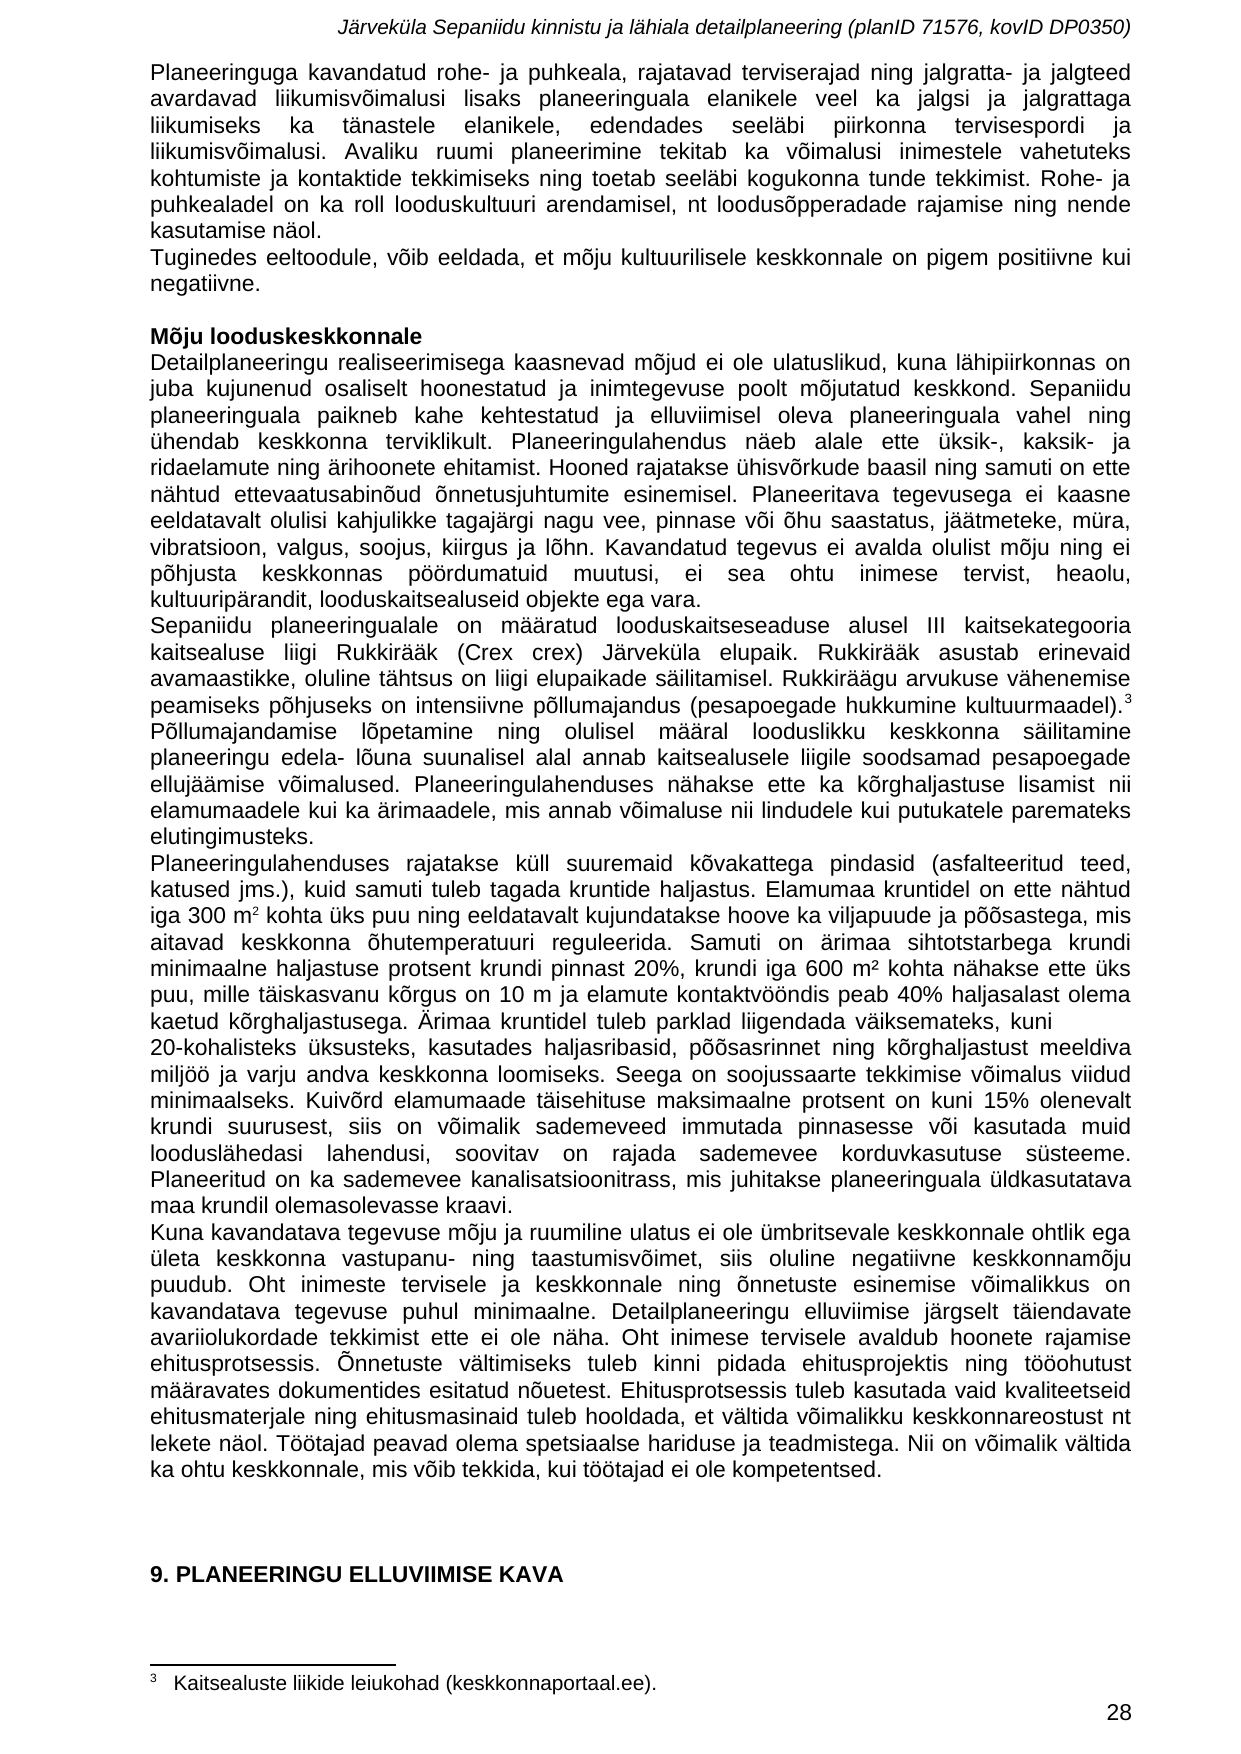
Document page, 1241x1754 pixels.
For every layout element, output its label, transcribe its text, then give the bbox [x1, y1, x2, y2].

subtitle Planeeringu elluviimise kava [150, 1561, 1132, 1588]
text Sepaniidu planeeringualale on määratud looduskaitseseaduse alusel III kaitsekategooria kaitsealuse liigi Rukkirääk (Crex crex) Järveküla elupaik. Rukkirääk asustab erinevaid avamaastikke, oluline tähtsus on liigi elupaikade säilitamisel. Rukkiräägu arvukuse vähenemise peamiseks põhjuseks on intensiivne põllumajandus (pesapoegade hukkumine kultuurmaadel). Põllumajandamise lõpetamine ning olulisel määral looduslikku keskkonna säilitamine planeeringu edela- lõuna suunalisel alal annab kaitsealusele liigile soodsamad pesapoegade ellujäämise võimalused. Planeeringulahenduses nähakse ette ka kõrghaljastuse lisamist nii elamumaadele kui ka ärimaadele, mis annab võimaluse nii lindudele kui putukatele paremateks elutingimusteks. [150, 612, 1132, 850]
text Detailplaneeringu realiseerimisega kaasnevad mõjud ei ole ulatuslikud, kuna lähipiirkonnas on juba kujunenud osaliselt hoonestatud ja inimtegevuse poolt mõjutatud keskkond. Sepaniidu planeeringuala paikneb kahe kehtestatud ja elluviimisel oleva planeeringuala vahel ning ühendab keskkonna terviklikult. Planeeringulahendus näeb alale ette üksik-, kaksik- ja ridaelamute ning ärihoonete ehitamist. Hooned rajatakse ühisvõrkude baasil ning samuti on ette nähtud ettevaatusabinõud õnnetusjuhtumite esinemisel. Planeeritava tegevusega ei kaasne eeldatavalt olulisi kahjulikke tagajärgi nagu vee, pinnase või õhu saastatus, jäätmeteke, müra, vibratsioon, valgus, soojus, kiirgus ja lõhn. Kavandatud tegevus ei avalda olulist mõju ning ei põhjusta keskkonnas pöördumatuid muutusi, ei sea ohtu inimese tervist, heaolu, kultuuripärandit, looduskaitsealuseid objekte ega vara. [150, 349, 1132, 612]
text Tuginedes eeltoodule, võib eeldada, et mõju kultuurilisele keskkonnale on pigem positiivne kui negatiivne. [150, 243, 1132, 296]
text Planeeringulahenduses rajatakse küll suuremaid kõvakattega pindasid (asfalteeritud teed, katused jms.), kuid samuti tuleb tagada kruntide haljastus. Elamumaa kruntidel on ette nähtud iga 300 m2 kohta üks puu ning eeldatavalt kujundatakse hoove ka viljapuude ja põõsastega, mis aitavad keskkonna õhutemperatuuri reguleerida. Samuti on ärimaa sihtotstarbega krundi minimaalne haljastuse protsent krundi pinnast 20%, krundi iga 600 m² kohta nähakse ette üks puu, mille täiskasvanu kõrgus on 10 m ja elamute kontaktvööndis peab 40% haljasalast olema kaetud kõrghaljastusega. Ärimaa kruntidel tuleb parklad liigendada väiksemateks, kuni 20-kohalisteks üksusteks, kasutades haljasribasid, põõsasrinnet ning kõrghaljastust meeldiva miljöö ja varju andva keskkonna loomiseks. Seega on soojussaarte tekkimise võimalus viidud minimaalseks. Kuivõrd elamumaade täisehituse maksimaalne protsent on kuni 15% olenevalt krundi suurusest, siis on võimalik sademeveed immutada pinnasesse või kasutada muid looduslähedasi lahendusi, soovitav on rajada sademevee korduvkasutuse süsteeme. Planeeritud on ka sademevee kanalisatsioonitrass, mis juhitakse planeeringuala üldkasutatava maa krundil olemasolevasse kraavi. [150, 850, 1132, 1219]
text Mõju looduskeskkonnale [150, 323, 1132, 349]
text Kuna kavandatava tegevuse mõju ja ruumiline ulatus ei ole ümbritsevale keskkonnale ohtlik ega ületa keskkonna vastupanu- ning taastumisvõimet, siis oluline negatiivne keskkonnamõju puudub. Oht inimeste tervisele ja keskkonnale ning õnnetuste esinemise võimalikkus on kavandatava tegevuse puhul minimaalne. Detailplaneeringu elluviimise järgselt täiendavate avariiolukordade tekkimist ette ei ole näha. Oht inimese tervisele avaldub hoonete rajamise ehitusprotsessis. Õnnetuste vältimiseks tuleb kinni pidada ehitusprojektis ning tööohutust määravates dokumentides esitatud nõuetest. Ehitusprotsessis tuleb kasutada vaid kvaliteetseid ehitusmaterjale ning ehitusmasinaid tuleb hooldada, et vältida võimalikku keskkonnareostust nt lekete näol. Töötajad peavad olema spetsiaalse hariduse ja teadmistega. Nii on võimalik vältida ka ohtu keskkonnale, mis võib tekkida, kui töötajad ei ole kompetentsed. [150, 1219, 1132, 1482]
text Planeeringuga kavandatud rohe- ja puhkeala, rajatavad terviserajad ning jalgratta- ja jalgteed avardavad liikumisvõimalusi lisaks planeeringuala elanikele veel ka jalgsi ja jalgrattaga liikumiseks ka tänastele elanikele, edendades seeläbi piirkonna tervisespordi ja liikumisvõimalusi. Avaliku ruumi planeerimine tekitab ka võimalusi inimestele vahetuteks kohtumiste ja kontaktide tekkimiseks ning toetab seeläbi kogukonna tunde tekkimist. Rohe- ja puhkealadel on ka roll looduskultuuri arendamisel, nt loodusõpperadade rajamise ning nende kasutamise näol. [150, 59, 1132, 243]
